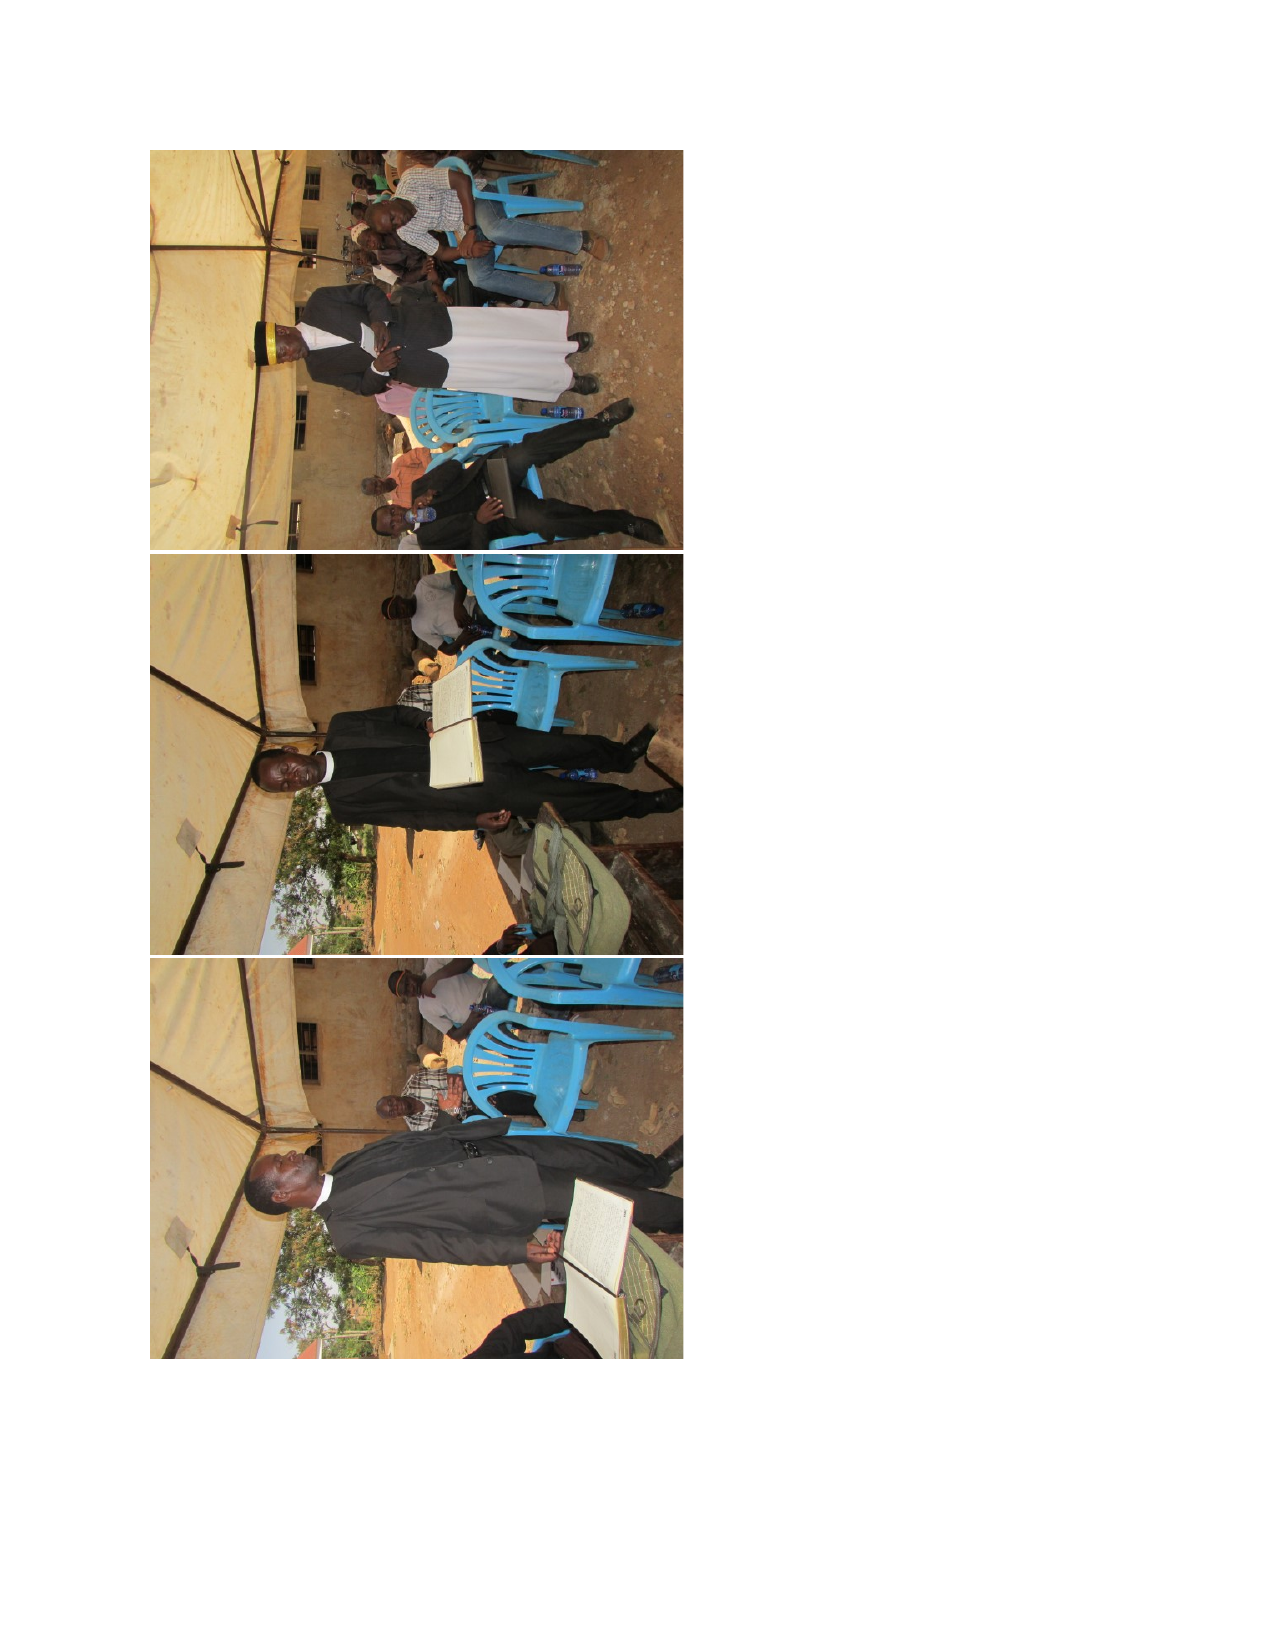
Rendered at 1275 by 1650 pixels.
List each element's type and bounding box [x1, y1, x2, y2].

picture [150, 554, 684, 955]
picture [150, 958, 684, 1359]
picture [150, 150, 684, 550]
